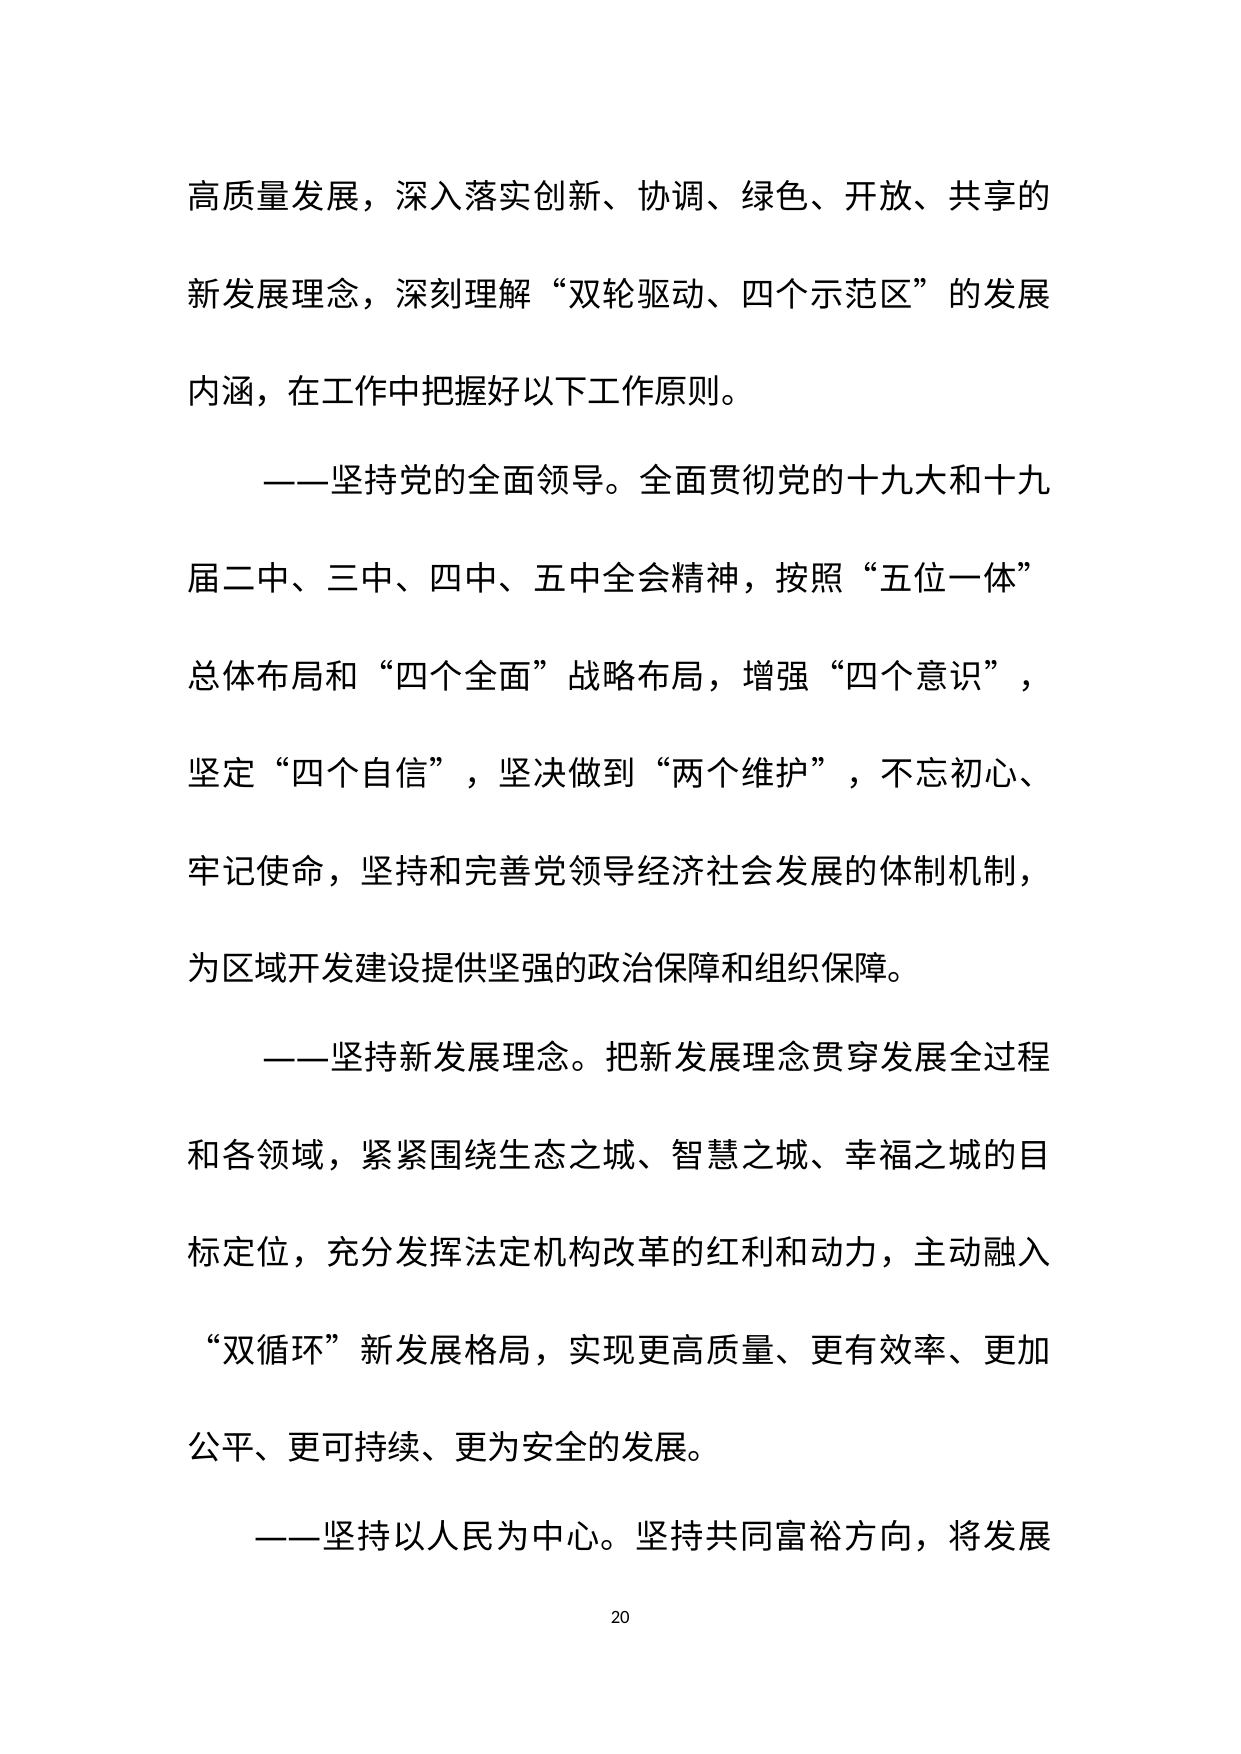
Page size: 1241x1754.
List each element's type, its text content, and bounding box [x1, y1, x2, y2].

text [187, 162, 1053, 422]
text ——坚持新发展理念。把新发展理念贯穿发展全过程和各领域，紧紧围绕生态之城、智慧之城、幸福之城的目标定位，充分发挥法定机构改革的红利和动力，主动融入“双循环”新发展格局，实现更高质量、更有效率、更加公平、更可持续、更为安全的发展。 [187, 1023, 1053, 1478]
text ——坚持党的全面领导。全面贯彻党的十九大和十九届二中、三中、四中、五中全会精神，按照“五位一体”总体布局和“四个全面”战略布局，增强“四个意识”，坚定“四个自信”，坚决做到“两个维护”，不忘初心、牢记使命，坚持和完善党领导经济社会发展的体制机制，为区域开发建设提供坚强的政治保障和组织保障。 [187, 446, 1053, 998]
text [187, 1502, 1053, 1567]
